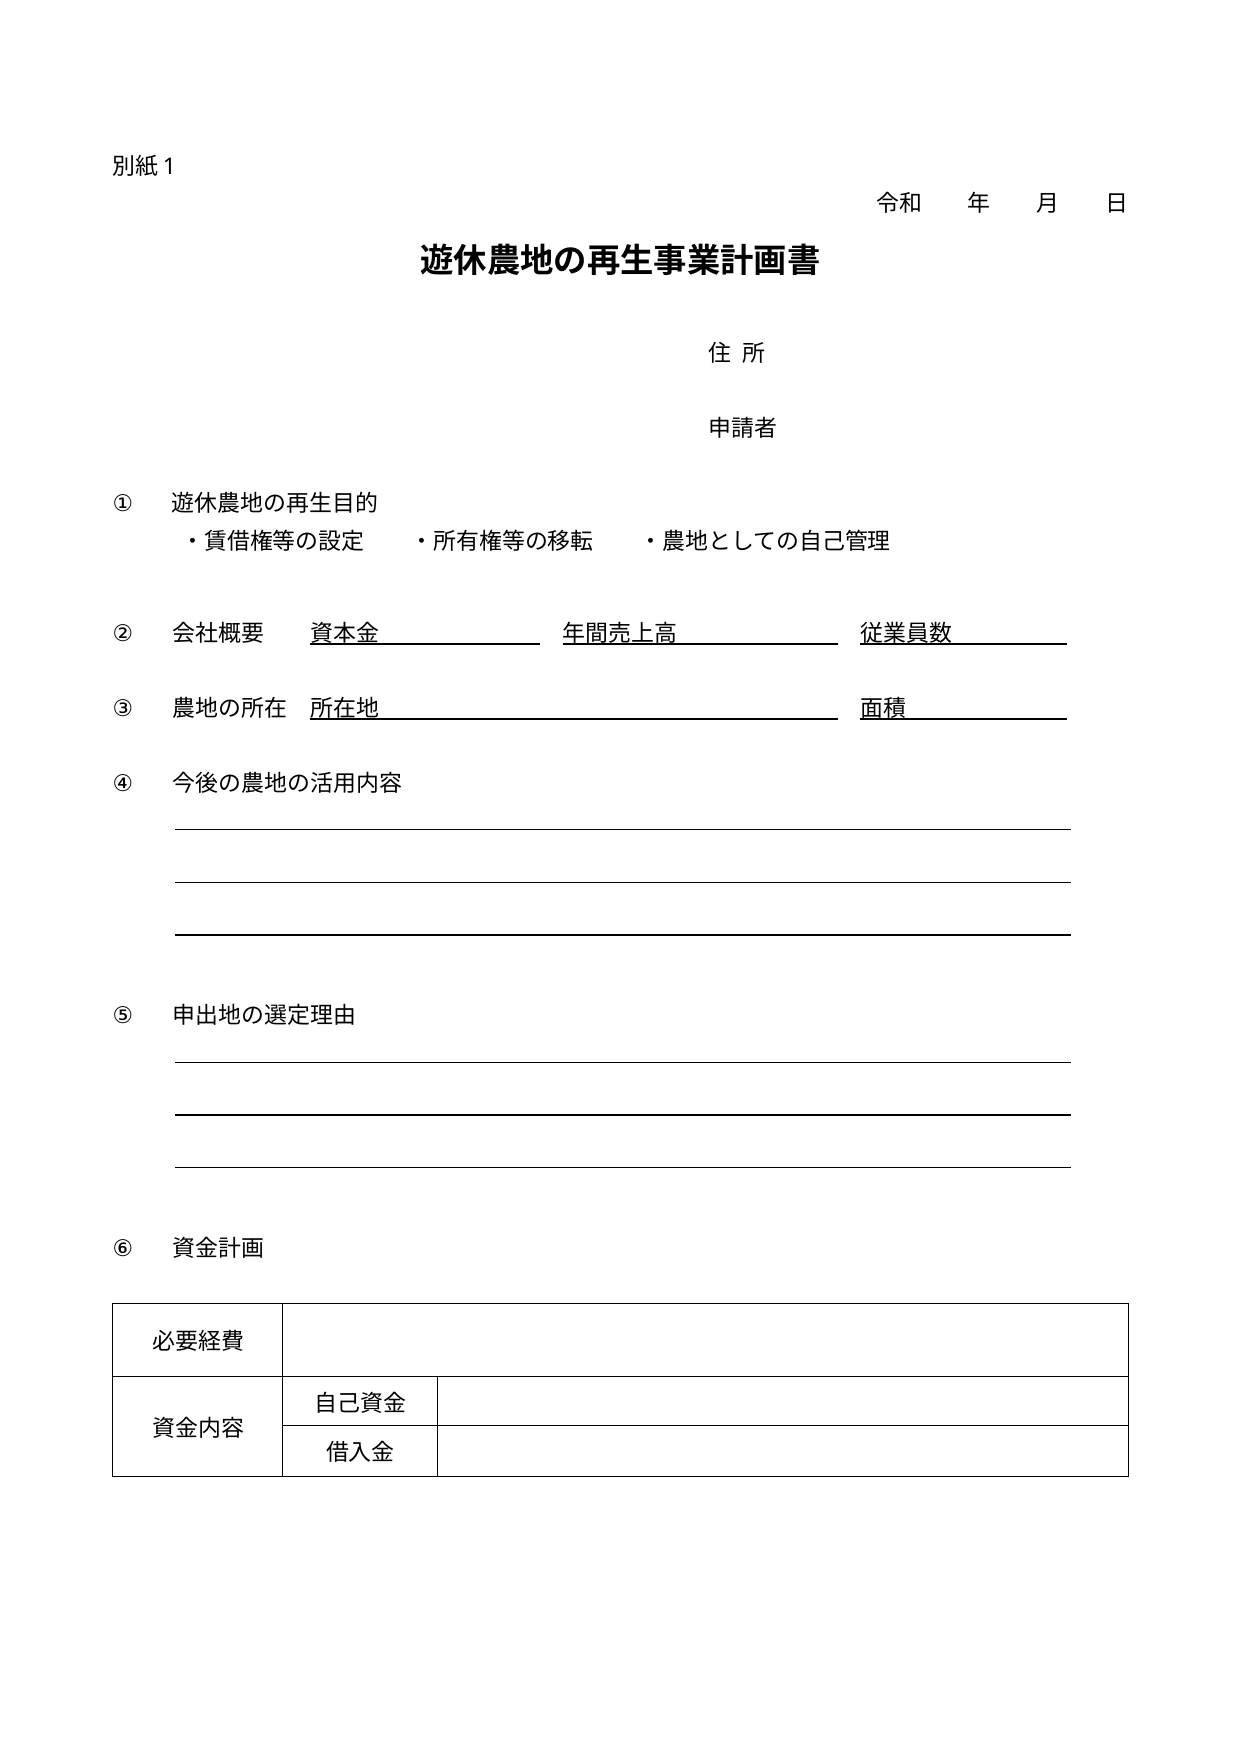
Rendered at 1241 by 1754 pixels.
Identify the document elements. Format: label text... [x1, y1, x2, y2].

list 今後の農地の活用内容 [112, 762, 1128, 800]
table_header [283, 1304, 1128, 1376]
list 遊休農地の再生目的 [112, 483, 1128, 521]
table_cell [438, 1377, 1128, 1425]
text ・賃借権等の設定 ・所有権等の移転 ・農地としての自己管理 [112, 521, 1128, 558]
text 遊休農地の再生事業計画書 [112, 221, 1128, 296]
table_header 必要経費 [113, 1304, 282, 1376]
text 別紙1 [112, 146, 1128, 183]
table_cell 資金内容 [113, 1377, 282, 1476]
list 会社概要 資本金 年間売上高 従業員数 [112, 612, 1128, 650]
table_cell 自己資金 [283, 1377, 437, 1425]
list 農地の所在 所在地 面積 [112, 687, 1128, 725]
table_cell 借入金 [283, 1426, 437, 1476]
text 申請者 [112, 408, 1128, 446]
list 資金計画 [112, 1228, 1128, 1265]
table_cell [438, 1426, 1128, 1476]
text 住所 [112, 333, 1128, 371]
list 申出地の選定理由 [112, 995, 1128, 1033]
text 令和 年 月 日 [112, 183, 1128, 221]
